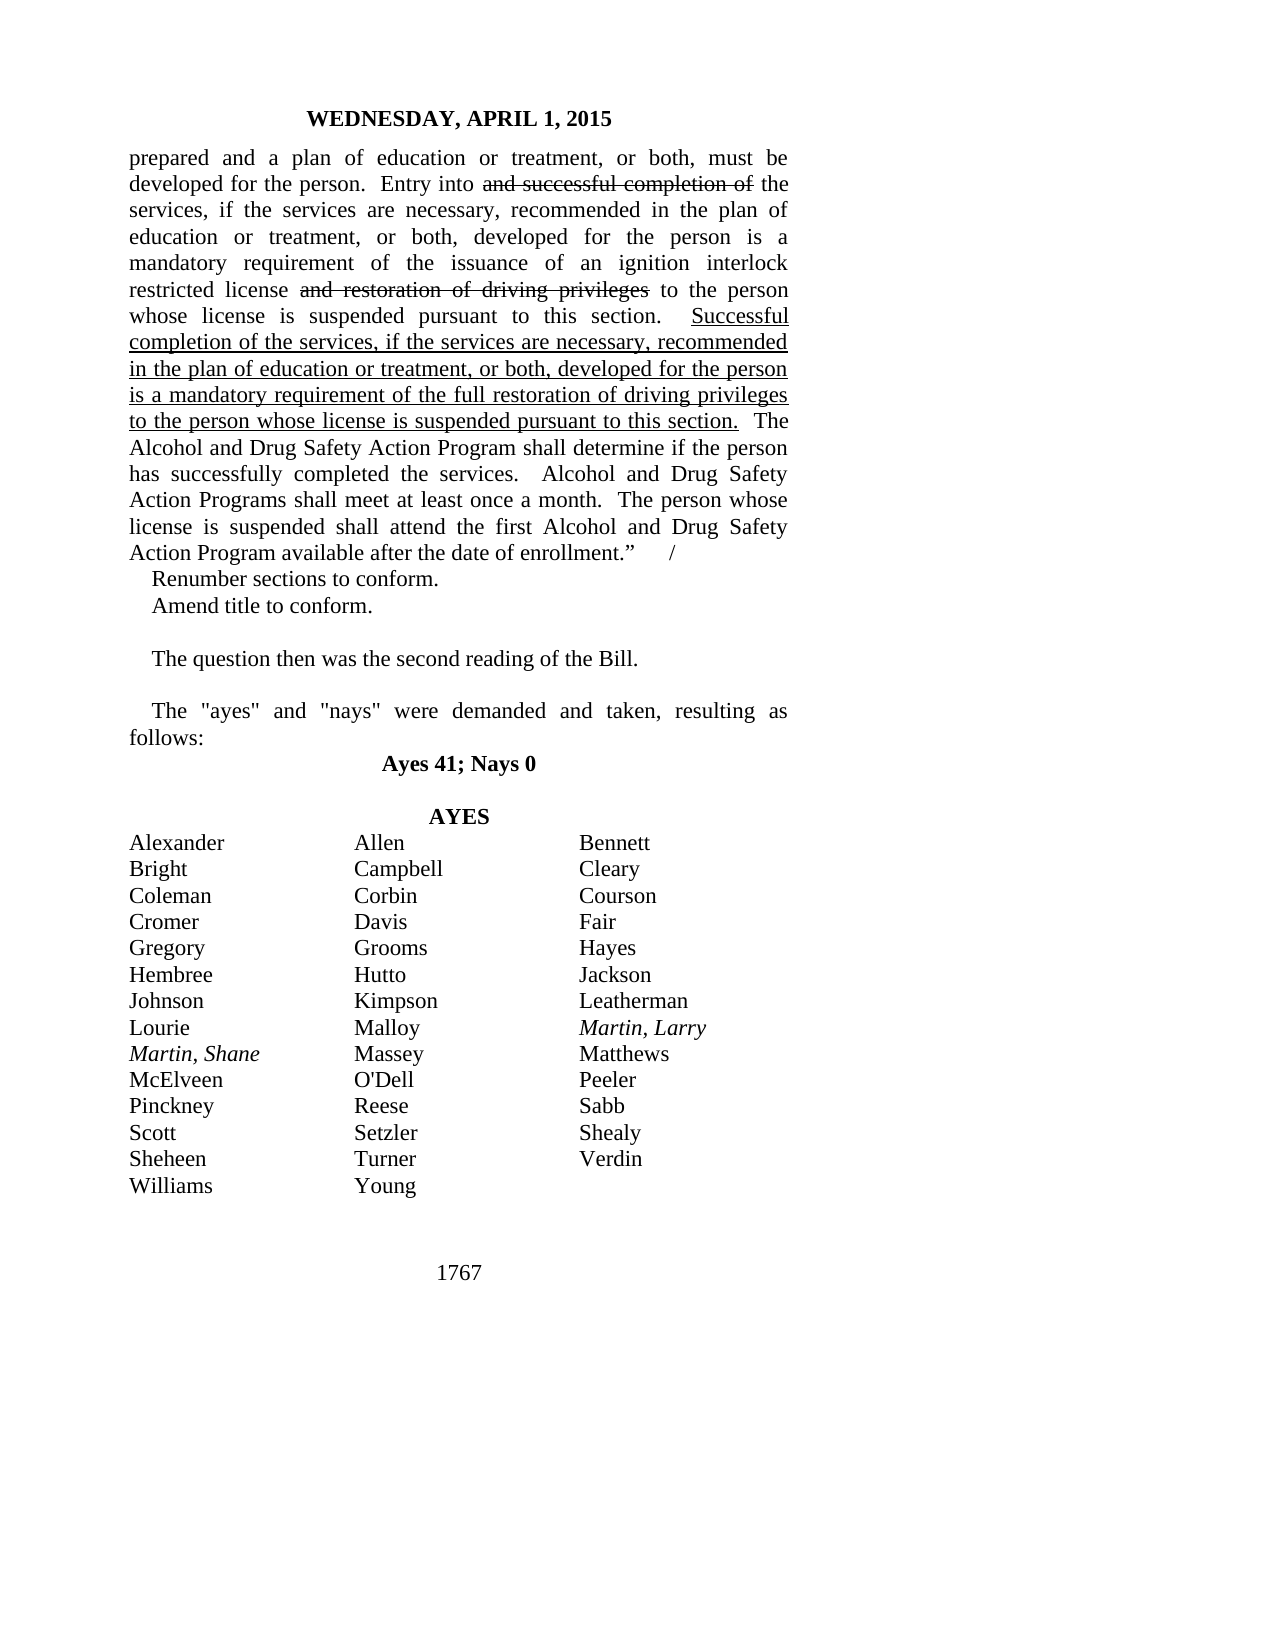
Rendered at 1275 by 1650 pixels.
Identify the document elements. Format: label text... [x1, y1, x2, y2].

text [129, 144, 789, 404]
text Johnson Kimpson Leatherman [129, 987, 789, 1013]
text The "ayes" and "nays" were demanded and taken, resulting as follows: [129, 697, 789, 750]
text Renumber sections to conform. [129, 566, 789, 592]
text Pinckney Reese Sabb [129, 1093, 789, 1119]
text The question then was the second reading of the Bill. [129, 644, 789, 671]
text Ayes 41; Nays 0 [129, 750, 789, 776]
text Bright Campbell Cleary [129, 855, 789, 882]
text Coleman Corbin Courson [129, 882, 789, 908]
text McElveen O'Dell Peeler [129, 1066, 789, 1093]
text Scott Setzler Shealy [129, 1119, 789, 1145]
text Lourie Malloy Martin, Larry [129, 1013, 789, 1040]
text Williams Young [129, 1172, 789, 1198]
text Amend title to conform. [129, 592, 789, 618]
text Cromer Davis Fair [129, 908, 789, 934]
text AYES [129, 803, 789, 829]
text Alexander Allen Bennett [129, 829, 789, 855]
text Hembree Hutto Jackson [129, 961, 789, 987]
text Sheheen Turner Verdin [129, 1145, 789, 1172]
text Gregory Grooms Hayes [129, 934, 789, 961]
text Martin, Shane Massey Matthews [129, 1040, 789, 1066]
